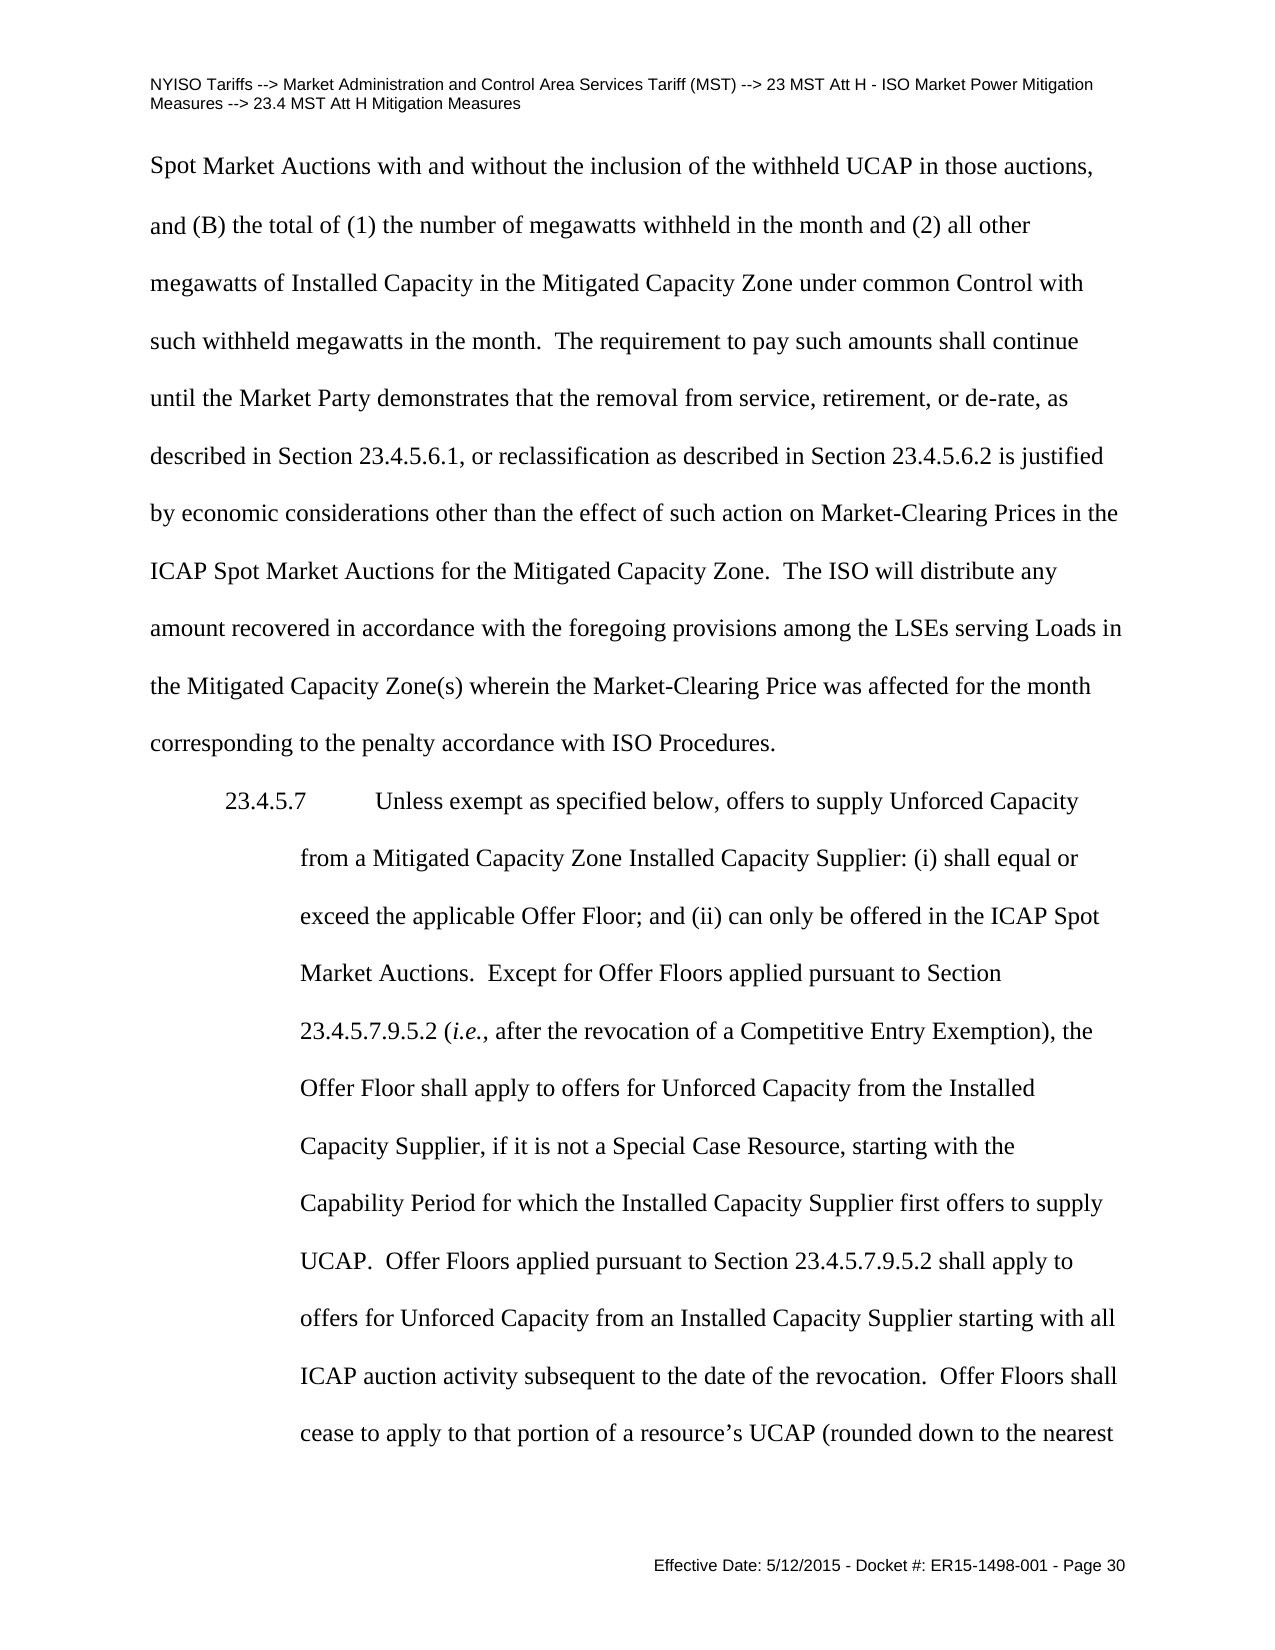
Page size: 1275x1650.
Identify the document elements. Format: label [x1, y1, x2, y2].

text [225, 786, 1125, 1447]
text [150, 150, 1125, 757]
